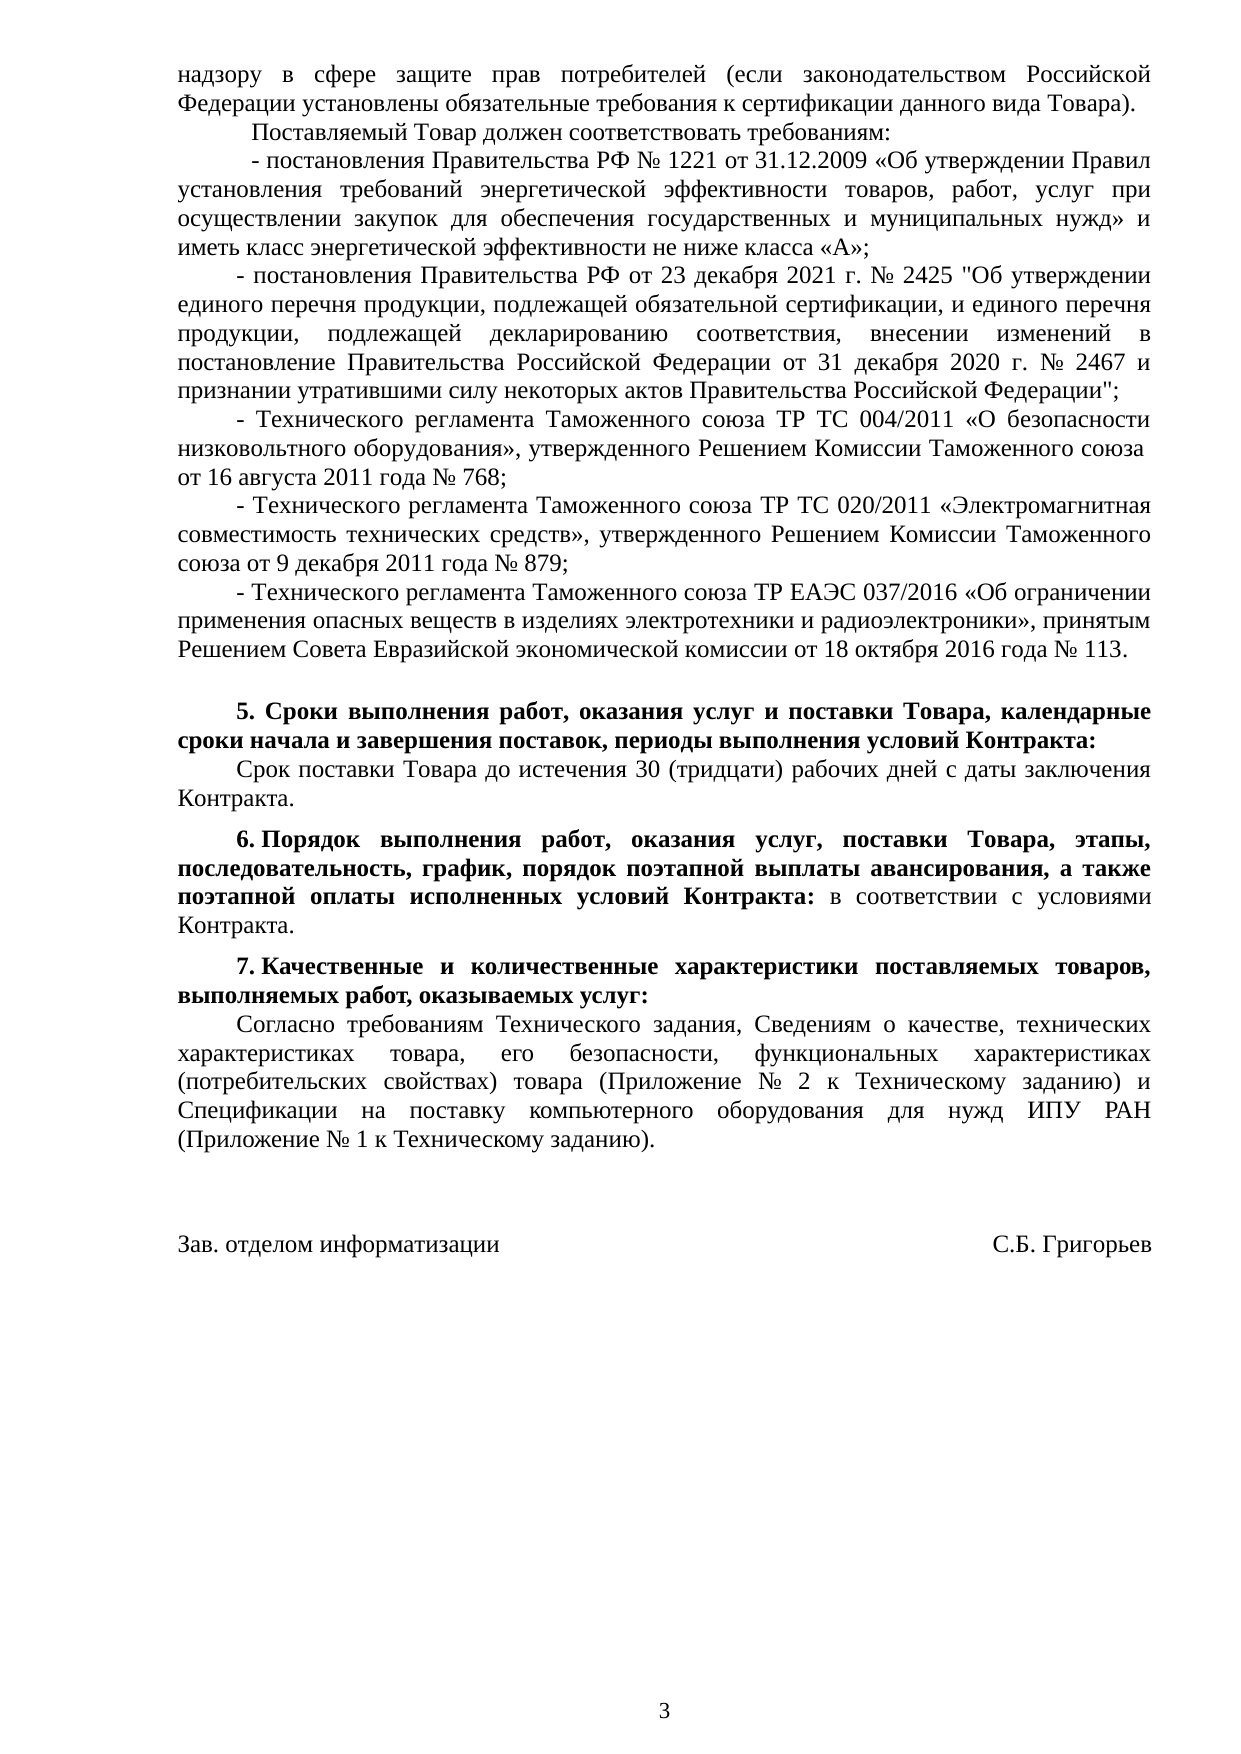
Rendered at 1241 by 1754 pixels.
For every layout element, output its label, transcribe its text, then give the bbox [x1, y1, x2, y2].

text Согласно требованиям Технического задания, Сведениям о качестве, технических характеристиках товара, его безопасности, функциональных характеристиках (потребительских свойствах) товара (Приложение № 2 к Техническому заданию) и Спецификации на поставку компьютерного оборудования для нужд ИПУ РАН (Приложение № 1 к Техническому заданию). [177, 1009, 1152, 1153]
text Поставляемый Товар должен соответствовать требованиям: [177, 117, 1152, 145]
text - Технического регламента Таможенного союза ТР ТС 004/2011 «О безопасности низковольтного оборудования», утвержденного Решением Комиссии Таможенного союза от 16 августа 2011 года № 768; [177, 404, 1152, 490]
text Срок поставки Товара до истечения 30 (тридцати) рабочих дней с даты заключения Контракта. [177, 754, 1152, 811]
text - Технического регламента Таможенного союза ТР ТС 020/2011 «Электромагнитная совместимость технических средств», утвержденного Решением Комиссии Таможенного союза от 9 декабря 2011 года № 879; [177, 490, 1152, 577]
text 7. Качественные и количественные характеристики поставляемых товаров, выполняемых работ, оказываемых услуг: [177, 951, 1152, 1009]
text Зав. отделом информатизации С.Б. Григорьев [177, 1229, 1181, 1258]
text 5. Сроки выполнения работ, оказания услуг и поставки Товара, календарные сроки начала и завершения поставок, периоды выполнения условий Контракта: [177, 696, 1152, 754]
text - Технического регламента Таможенного союза ТР ЕАЭС 037/2016 «Об ограничении применения опасных веществ в изделиях электротехники и радиоэлектроники», принятым Решением Совета Евразийской экономической комиссии от 18 октября 2016 года № 113. [177, 577, 1152, 663]
text - постановления Правительства РФ № 1221 от 31.12.2009 «Об утверждении Правил установления требований энергетической эффективности товаров, работ, услуг при осуществлении закупок для обеспечения государственных и муниципальных нужд» и иметь класс энергетической эффективности не ниже класса «А»; [177, 145, 1152, 260]
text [177, 59, 1152, 117]
text - постановления Правительства РФ от 23 декабря 2021 г. № 2425 "Об утверждении единого перечня продукции, подлежащей обязательной сертификации, и единого перечня продукции, подлежащей декларированию соответствия, внесении изменений в постановление Правительства Российской Федерации от 31 декабря 2020 г. № 2467 и признании утратившими силу некоторых актов Правительства Российской Федерации"; [177, 260, 1152, 404]
text 6. Порядок выполнения работ, оказания услуг, поставки Товара, этапы, последовательность, график, порядок поэтапной выплаты авансирования, а также поэтапной оплаты исполненных условий Контракта: в соответствии с условиями Контракта. [177, 824, 1152, 939]
